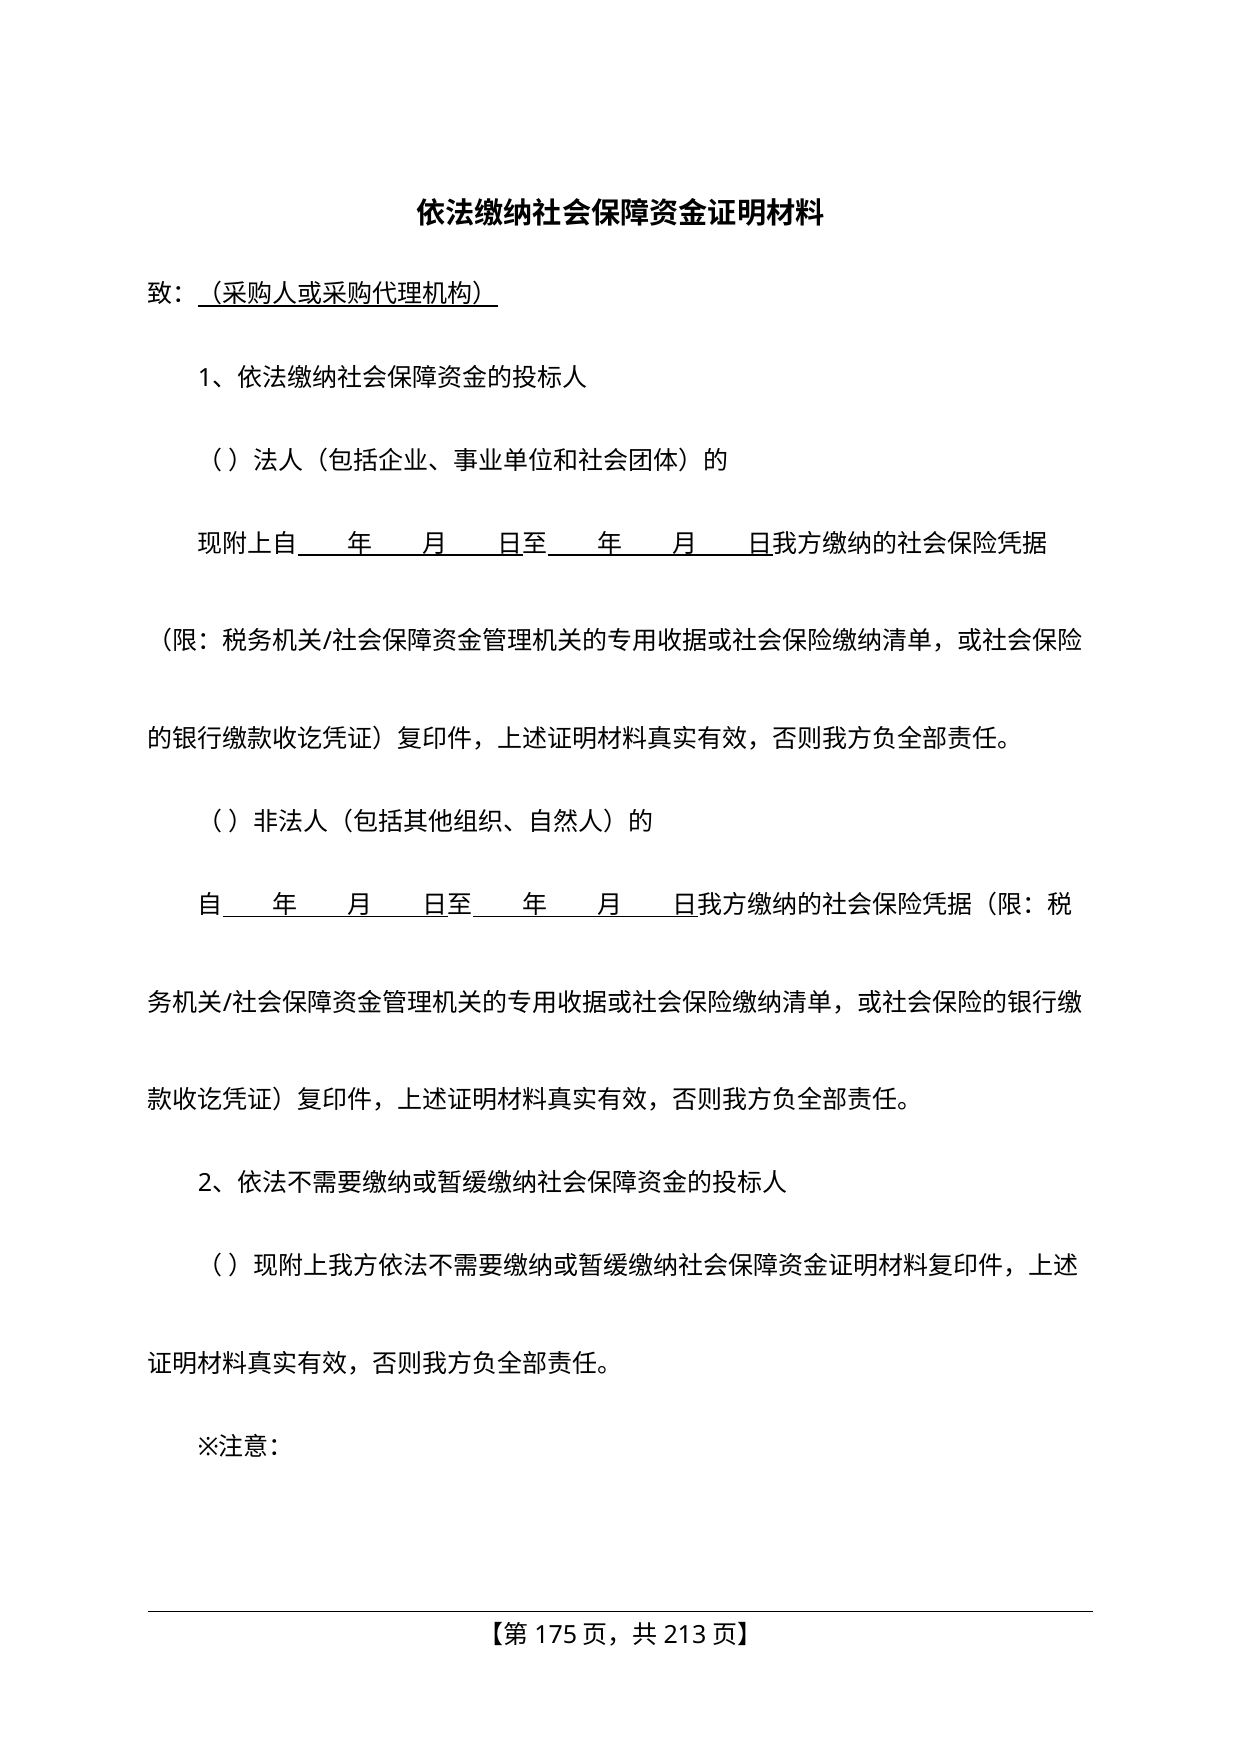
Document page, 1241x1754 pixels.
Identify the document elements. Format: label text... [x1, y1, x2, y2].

text 1、依法缴纳社会保障资金的投标人 [148, 343, 1092, 408]
text 现附上自 年 月 日至 年 月 日我方缴纳的社会保险凭据（限：税务机关/社会保障资金管理机关的专用收据或社会保险缴纳清单，或社会保险的银行缴款收讫凭证）复印件，上述证明材料真实有效，否则我方负全部责任。 [148, 509, 1092, 769]
text 2、依法不需要缴纳或暂缓缴纳社会保障资金的投标人 [148, 1148, 1092, 1213]
text ※注意： [148, 1412, 1092, 1477]
text （ ）非法人（包括其他组织、自然人）的 [148, 787, 1092, 852]
text （ ）法人（包括企业、事业单位和社会团体）的 [148, 426, 1092, 491]
text 自 年 月 日至 年 月 日我方缴纳的社会保险凭据（限：税务机关/社会保障资金管理机关的专用收据或社会保险缴纳清单，或社会保险的银行缴款收讫凭证）复印件，上述证明材料真实有效，否则我方负全部责任。 [148, 870, 1092, 1130]
text 依法缴纳社会保障资金证明材料 [148, 178, 1092, 243]
text 致：（采购人或采购代理机构） [148, 259, 1092, 324]
text （ ）现附上我方依法不需要缴纳或暂缓缴纳社会保障资金证明材料复印件，上述证明材料真实有效，否则我方负全部责任。 [148, 1231, 1092, 1394]
